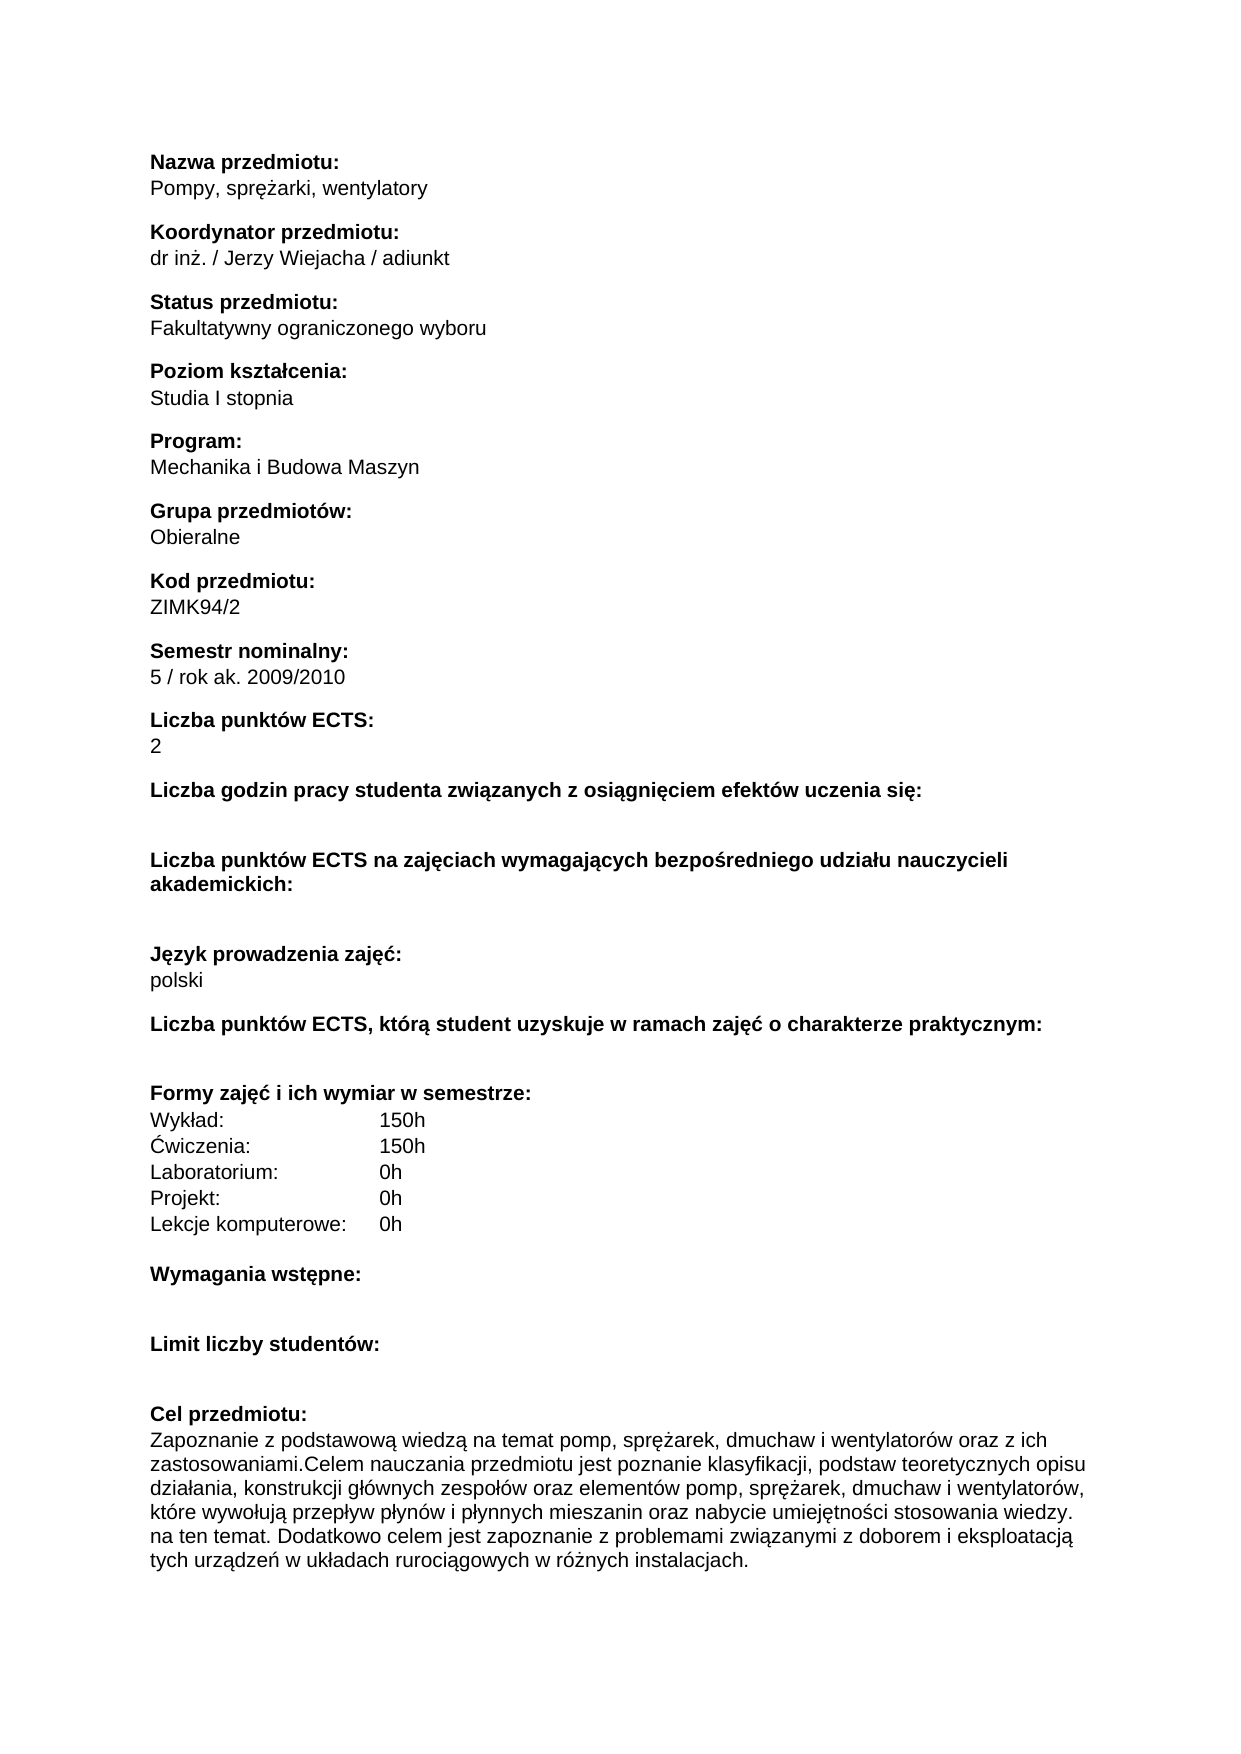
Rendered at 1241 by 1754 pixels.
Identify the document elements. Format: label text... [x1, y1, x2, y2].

text Obieralne [150, 525, 1090, 549]
text Liczba punktów ECTS: [150, 708, 1090, 732]
text Grupa przedmiotów: [150, 499, 1090, 523]
text Język prowadzenia zajęć: [150, 942, 1090, 966]
text ZIMK94/2 [150, 595, 1090, 619]
text Nazwa przedmiotu: [150, 150, 1090, 174]
text Zapoznanie z podstawową wiedzą na temat pomp, sprężarek, dmuchaw i wentylatorów oraz z ich zastosowaniami.Celem nauczania przedmiotu jest poznanie klasyfikacji, podstaw teoretycznych opisu działania, konstrukcji głównych zespołów oraz elementów pomp, sprężarek, dmuchaw i wentylatorów, które wywołują przepływ płynów i płynnych mieszanin oraz nabycie umiejętności stosowania wiedzy. na ten temat. Dodatkowo celem jest zapoznanie z problemami związanymi z doborem i eksploatacją tych urządzeń w układach rurociągowych w różnych instalacjach. [150, 1428, 1090, 1571]
text Cel przedmiotu: [150, 1402, 1090, 1426]
text 2 [150, 734, 1090, 758]
text Koordynator przedmiotu: [150, 220, 1090, 244]
text Fakultatywny ograniczonego wyboru [150, 316, 1090, 339]
table_cell 150h [369, 1132, 597, 1158]
text Poziom kształcenia: [150, 359, 1090, 383]
text Limit liczby studentów: [150, 1332, 1090, 1356]
text Liczba godzin pracy studenta związanych z osiągnięciem efektów uczenia się: [150, 778, 1090, 802]
text Pompy, sprężarki, wentylatory [150, 176, 1090, 200]
text Mechanika i Budowa Maszyn [150, 455, 1090, 479]
table_cell 0h [369, 1184, 597, 1210]
table_header 150h [369, 1108, 597, 1132]
text Studia I stopnia [150, 385, 1090, 409]
text Status przedmiotu: [150, 289, 1090, 313]
text Formy zajęć i ich wymiar w semestrze: [150, 1081, 1090, 1105]
table_cell 0h [369, 1158, 597, 1184]
text polski [150, 968, 1090, 992]
text Kod przedmiotu: [150, 569, 1090, 593]
text Program: [150, 429, 1090, 453]
text Wymagania wstępne: [150, 1262, 1090, 1286]
text Liczba punktów ECTS, którą student uzyskuje w ramach zajęć o charakterze praktycznym: [150, 1011, 1090, 1035]
table_cell Laboratorium: [140, 1160, 367, 1184]
table_cell Lekcje komputerowe: [140, 1212, 367, 1236]
text Liczba punktów ECTS na zajęciach wymagających bezpośredniego udziału nauczycieli akademickich: [150, 848, 1090, 896]
table_header Wykład: [140, 1108, 367, 1132]
table_cell 0h [369, 1210, 597, 1236]
text 5 / rok ak. 2009/2010 [150, 664, 1090, 688]
text dr inż. / Jerzy Wiejacha / adiunkt [150, 246, 1090, 270]
table_cell Ćwiczenia: [140, 1134, 367, 1158]
table_cell Projekt: [140, 1186, 367, 1210]
text Semestr nominalny: [150, 638, 1090, 662]
